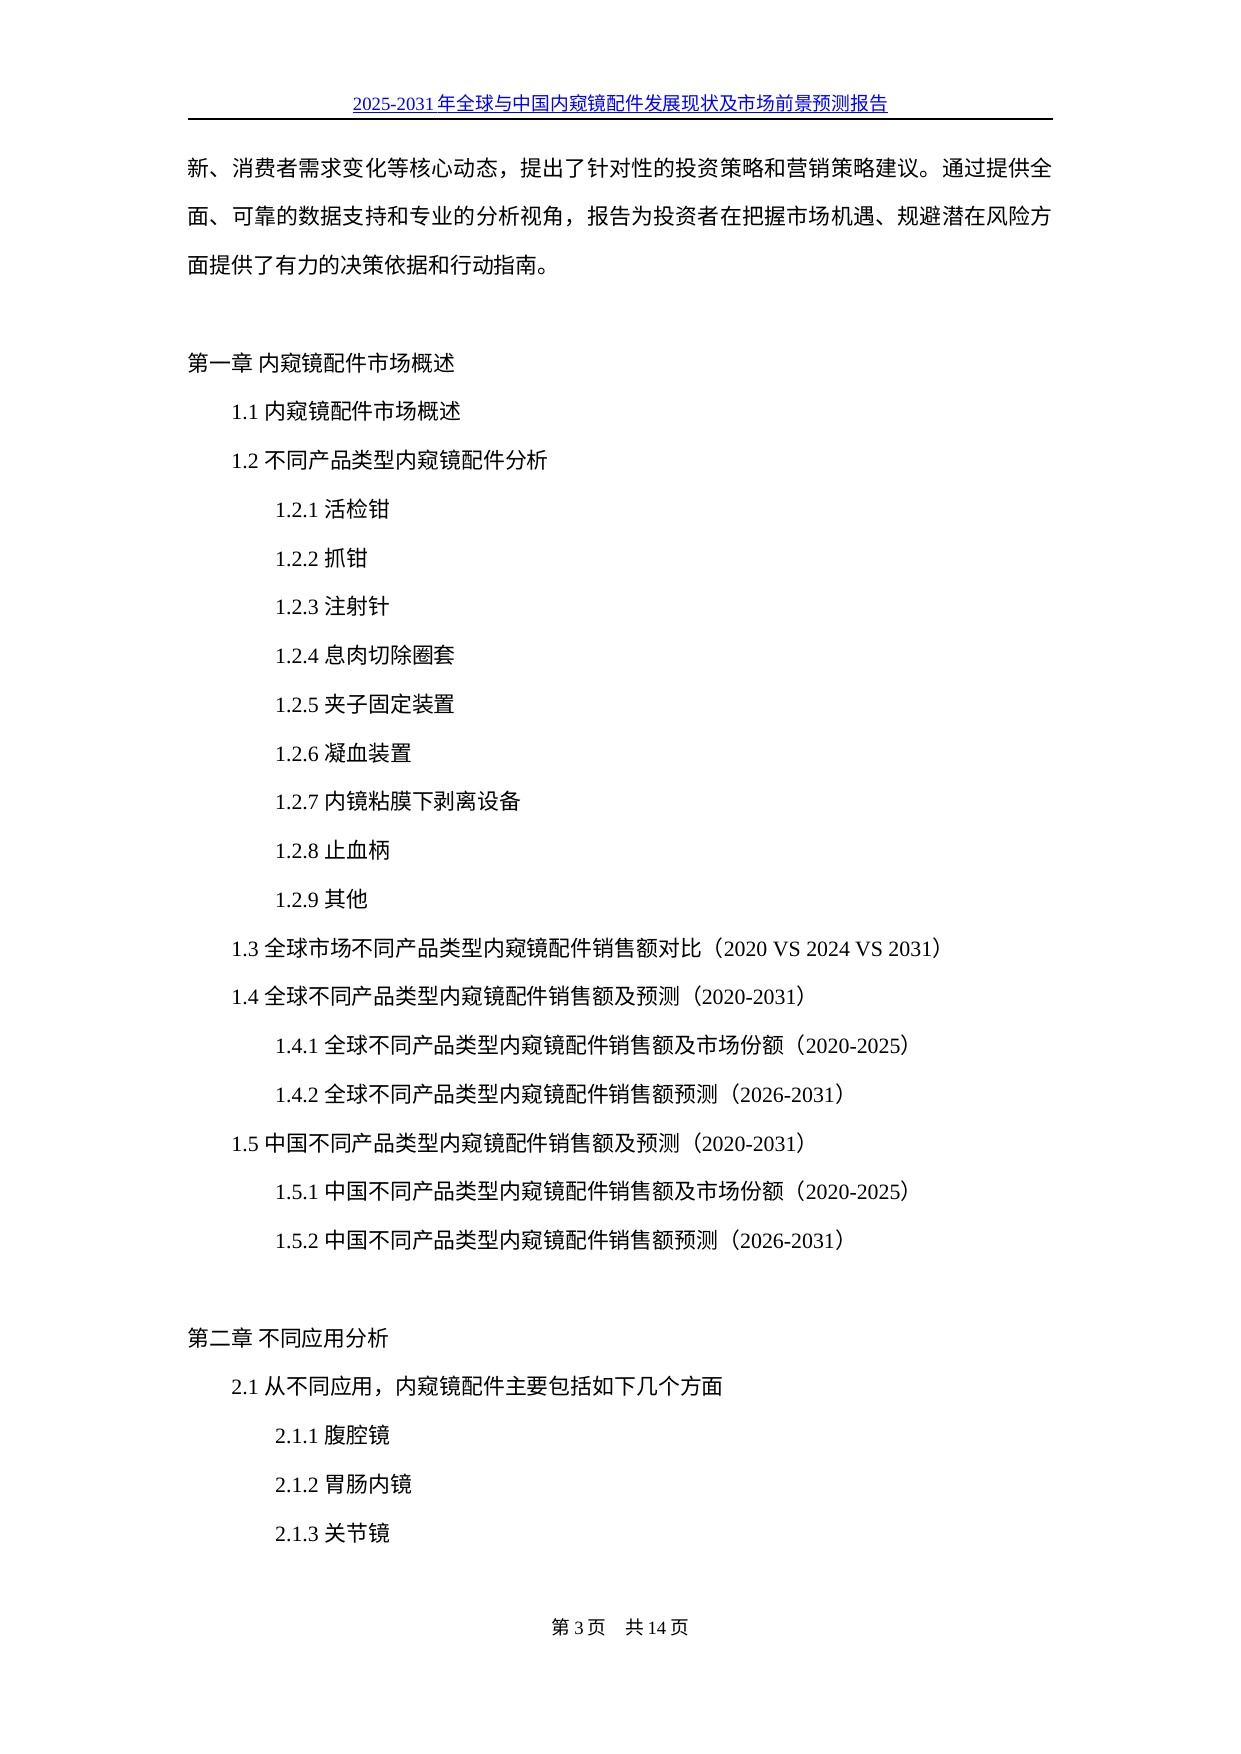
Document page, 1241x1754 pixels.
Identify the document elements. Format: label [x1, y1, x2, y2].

text [187, 150, 1053, 1548]
